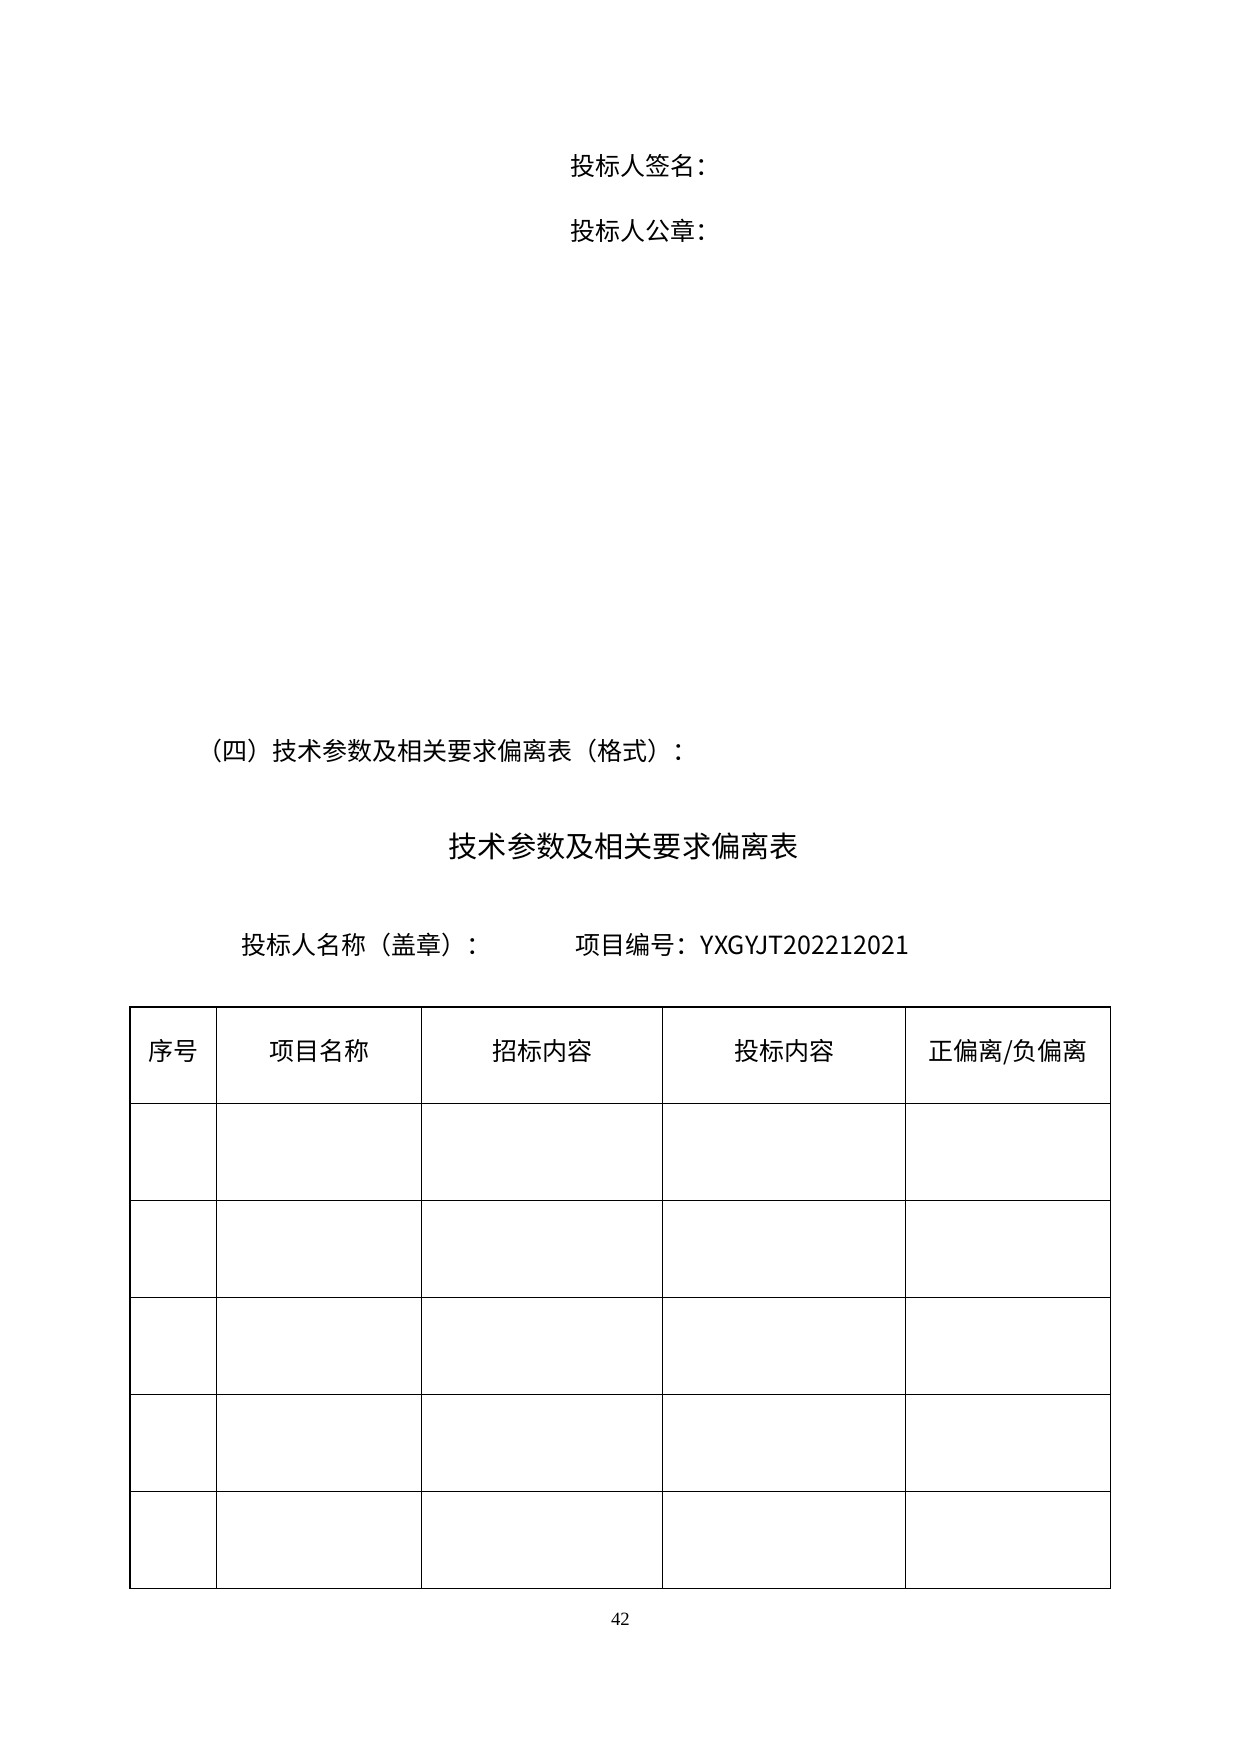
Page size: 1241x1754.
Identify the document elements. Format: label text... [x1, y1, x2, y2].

table_cell [131, 1492, 216, 1588]
table_cell [663, 1395, 905, 1491]
table_header 序号 [131, 1008, 216, 1103]
table_cell [217, 1492, 421, 1588]
table_cell [906, 1104, 1110, 1200]
table_cell [131, 1201, 216, 1297]
text 投标人签名： [148, 132, 1092, 197]
table_cell [906, 1201, 1110, 1297]
table_cell [663, 1492, 905, 1588]
table_cell [906, 1492, 1110, 1588]
table_cell [422, 1395, 662, 1491]
table_cell [906, 1395, 1110, 1491]
table_cell [422, 1298, 662, 1394]
table_cell [217, 1395, 421, 1491]
table_cell [422, 1201, 662, 1297]
table_cell [422, 1104, 662, 1200]
table_cell [217, 1298, 421, 1394]
table_header 项目名称 [217, 1008, 421, 1103]
table_cell [217, 1104, 421, 1200]
table_cell [131, 1298, 216, 1394]
table_cell [131, 1395, 216, 1491]
text 技术参数及相关要求偏离表 [148, 812, 1092, 877]
table_cell [906, 1298, 1110, 1394]
table_cell [217, 1201, 421, 1297]
table_header 招标内容 [422, 1008, 662, 1103]
table_header 正偏离/负偏离 [906, 1008, 1110, 1103]
table_cell [663, 1201, 905, 1297]
text 投标人公章： [148, 197, 1092, 262]
text 投标人名称（盖章）： 项目编号：YXGYJT202212021 [191, 911, 1092, 976]
text （四）技术参数及相关要求偏离表（格式）： [148, 717, 1092, 782]
table_cell [663, 1104, 905, 1200]
table_header 投标内容 [663, 1008, 905, 1103]
table_cell [663, 1298, 905, 1394]
table_cell [422, 1492, 662, 1588]
table_cell [131, 1104, 216, 1200]
